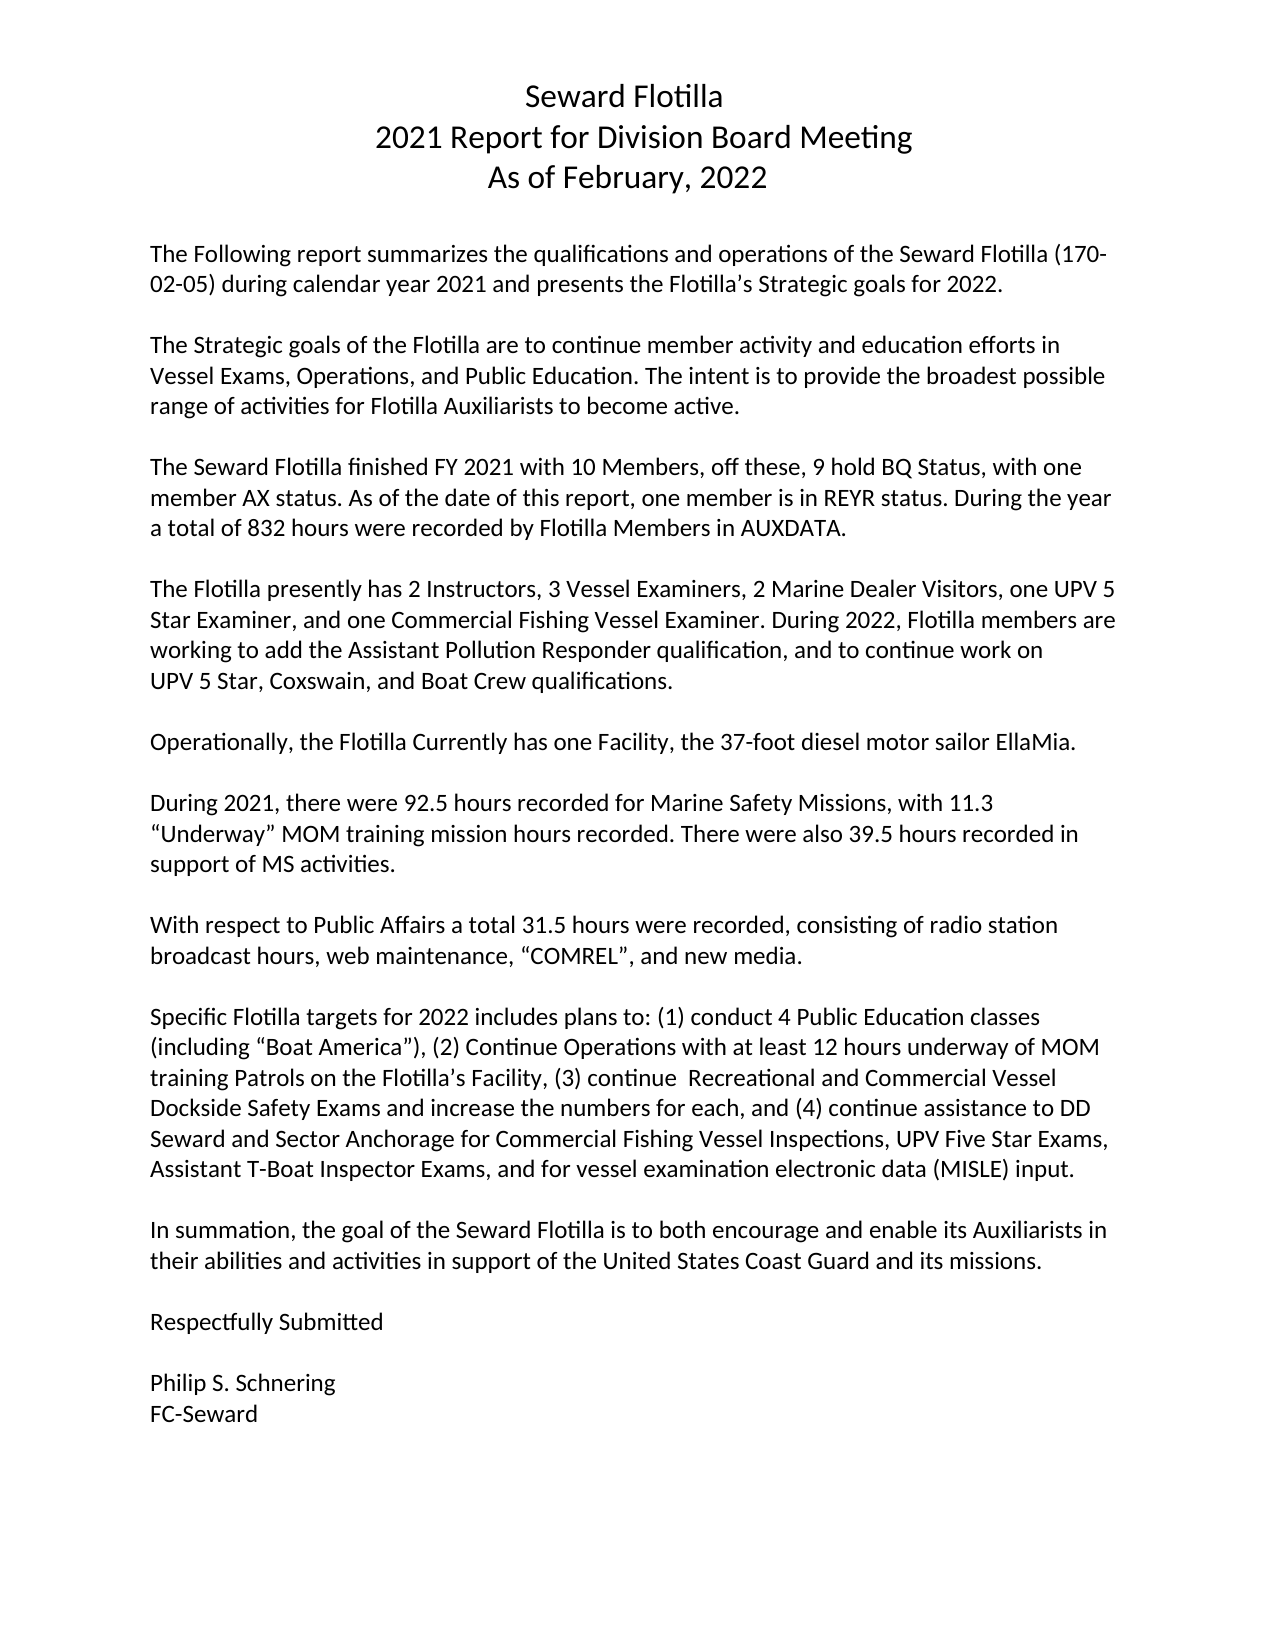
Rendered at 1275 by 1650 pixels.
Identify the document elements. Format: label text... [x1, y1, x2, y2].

text The Flotilla presently has 2 Instructors, 3 Vessel Examiners, 2 Marine Dealer Visitors, one UPV 5 Star Examiner, and one Commercial Fishing Vessel Examiner. During 2022, Flotilla members are working to add the Assistant Pollution Responder qualification, and to continue work on [150, 574, 1125, 665]
text With respect to Public Affairs a total 31.5 hours were recorded, consisting of radio station broadcast hours, web maintenance, “COMREL”, and new media. [150, 909, 1125, 970]
text In summation, the goal of the Seward Flotilla is to both encourage and enable its Auxiliarists in their abilities and activities in support of the United States Coast Guard and its missions. [150, 1214, 1125, 1276]
text Seward Flotilla [150, 75, 1125, 116]
text As of February, 2022 [150, 156, 1125, 197]
text FC-Seward [150, 1398, 1125, 1428]
text The Following report summarizes the qualifications and operations of the Seward Flotilla (170-02-05) during calendar year 2021 and presents the Flotilla’s Strategic goals for 2022. [150, 238, 1125, 299]
text Philip S. Schnering [150, 1367, 1125, 1398]
text The Strategic goals of the Flotilla are to continue member activity and education efforts in Vessel Exams, Operations, and Public Education. The intent is to provide the broadest possible range of activities for Flotilla Auxiliarists to become active. [150, 329, 1125, 421]
text During 2021, there were 92.5 hours recorded for Marine Safety Missions, with 11.3 “Underway” MOM training mission hours recorded. There were also 39.5 hours recorded in support of MS activities. [150, 787, 1125, 879]
text The Seward Flotilla finished FY 2021 with 10 Members, off these, 9 hold BQ Status, with one member AX status. As of the date of this report, one member is in REYR status. During the year a total of 832 hours were recorded by Flotilla Members in AUXDATA. [150, 452, 1125, 543]
text Operationally, the Flotilla Currently has one Facility, the 37-foot diesel motor sailor EllaMia. [150, 726, 1125, 757]
text Specific Flotilla targets for 2022 includes plans to: (1) conduct 4 Public Education classes (including “Boat America”), (2) Continue Operations with at least 12 hours underway of MOM training Patrols on the Flotilla’s Facility, (3) continue Recreational and Commercial Vessel Dockside Safety Exams and increase the numbers for each, and (4) continue assistance to DD Seward and Sector Anchorage for Commercial Fishing Vessel Inspections, UPV Five Star Exams, Assistant T-Boat Inspector Exams, and for vessel examination electronic data (MISLE) input. [150, 1001, 1125, 1184]
text UPV 5 Star, Coxswain, and Boat Crew qualifications. [150, 665, 1125, 696]
text Respectfully Submitted [150, 1306, 1125, 1337]
text 2021 Report for Division Board Meeting [150, 116, 1125, 156]
